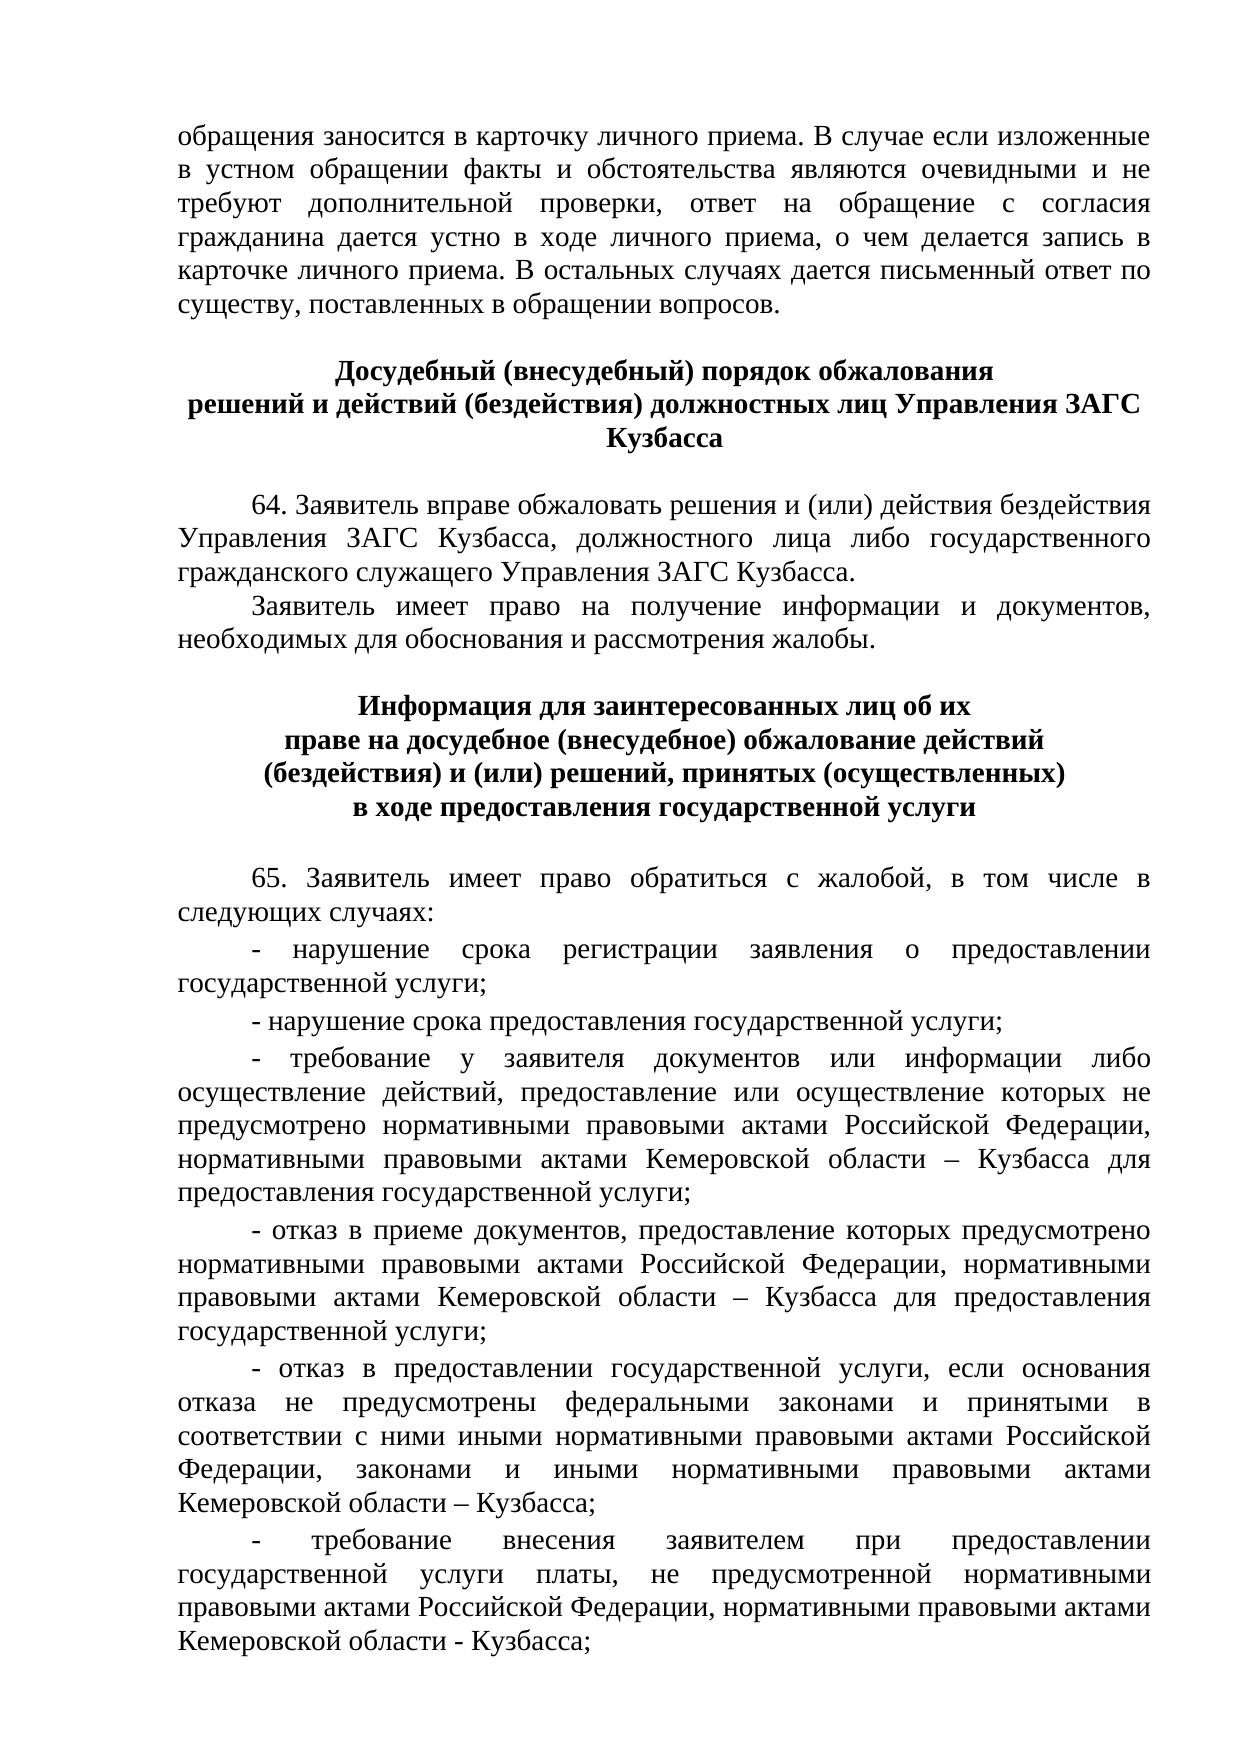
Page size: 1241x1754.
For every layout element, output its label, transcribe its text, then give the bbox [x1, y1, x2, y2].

text (бездействия) и (или) решений, принятых (осуществленных) [177, 755, 1152, 789]
text - требование внесения заявителем при предоставлении государственной услуги платы, не предусмотренной нормативными правовыми актами Российской Федерации, нормативными правовыми актами Кемеровской области - Кузбасса; [177, 1522, 1152, 1657]
text 64. Заявитель вправе обжаловать решения и (или) действия бездействия Управления ЗАГС Кузбасса, должностного лица либо государственного гражданского служащего Управления ЗАГС Кузбасса. [177, 487, 1152, 588]
text - отказ в предоставлении государственной услуги, если основания отказа не предусмотрены федеральными законами и принятыми в соответствии с ними иными нормативными правовыми актами Российской Федерации, законами и иными нормативными правовыми актами Кемеровской области – Кузбасса; [177, 1351, 1152, 1518]
text - требование у заявителя документов или информации либо осуществление действий, предоставление или осуществление которых не предусмотрено нормативными правовыми актами Российской Федерации, нормативными правовыми актами Кемеровской области – Кузбасса для предоставления государственной услуги; [177, 1040, 1152, 1208]
text - нарушение срока предоставления государственной услуги; [177, 1003, 1152, 1036]
text решений и действий (бездействия) должностных лиц Управления ЗАГС Кузбасса [177, 386, 1152, 453]
text Досудебный (внесудебный) порядок обжалования [177, 353, 1152, 386]
text праве на досудебное (внесудебное) обжалование действий [177, 722, 1152, 755]
text Информация для заинтересованных лиц об их [177, 688, 1152, 722]
text - нарушение срока регистрации заявления о предоставлении государственной услуги; [177, 931, 1152, 998]
text в ходе предоставления государственной услуги [177, 789, 1152, 822]
text 65. Заявитель имеет право обратиться с жалобой, в том числе в следующих случаях: [177, 860, 1152, 927]
text Заявитель имеет право на получение информации и документов, необходимых для обоснования и рассмотрения жалобы. [177, 588, 1152, 655]
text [177, 118, 1152, 319]
text - отказ в приеме документов, предоставление которых предусмотрено нормативными правовыми актами Российской Федерации, нормативными правовыми актами Кемеровской области – Кузбасса для предоставления государственной услуги; [177, 1212, 1152, 1346]
